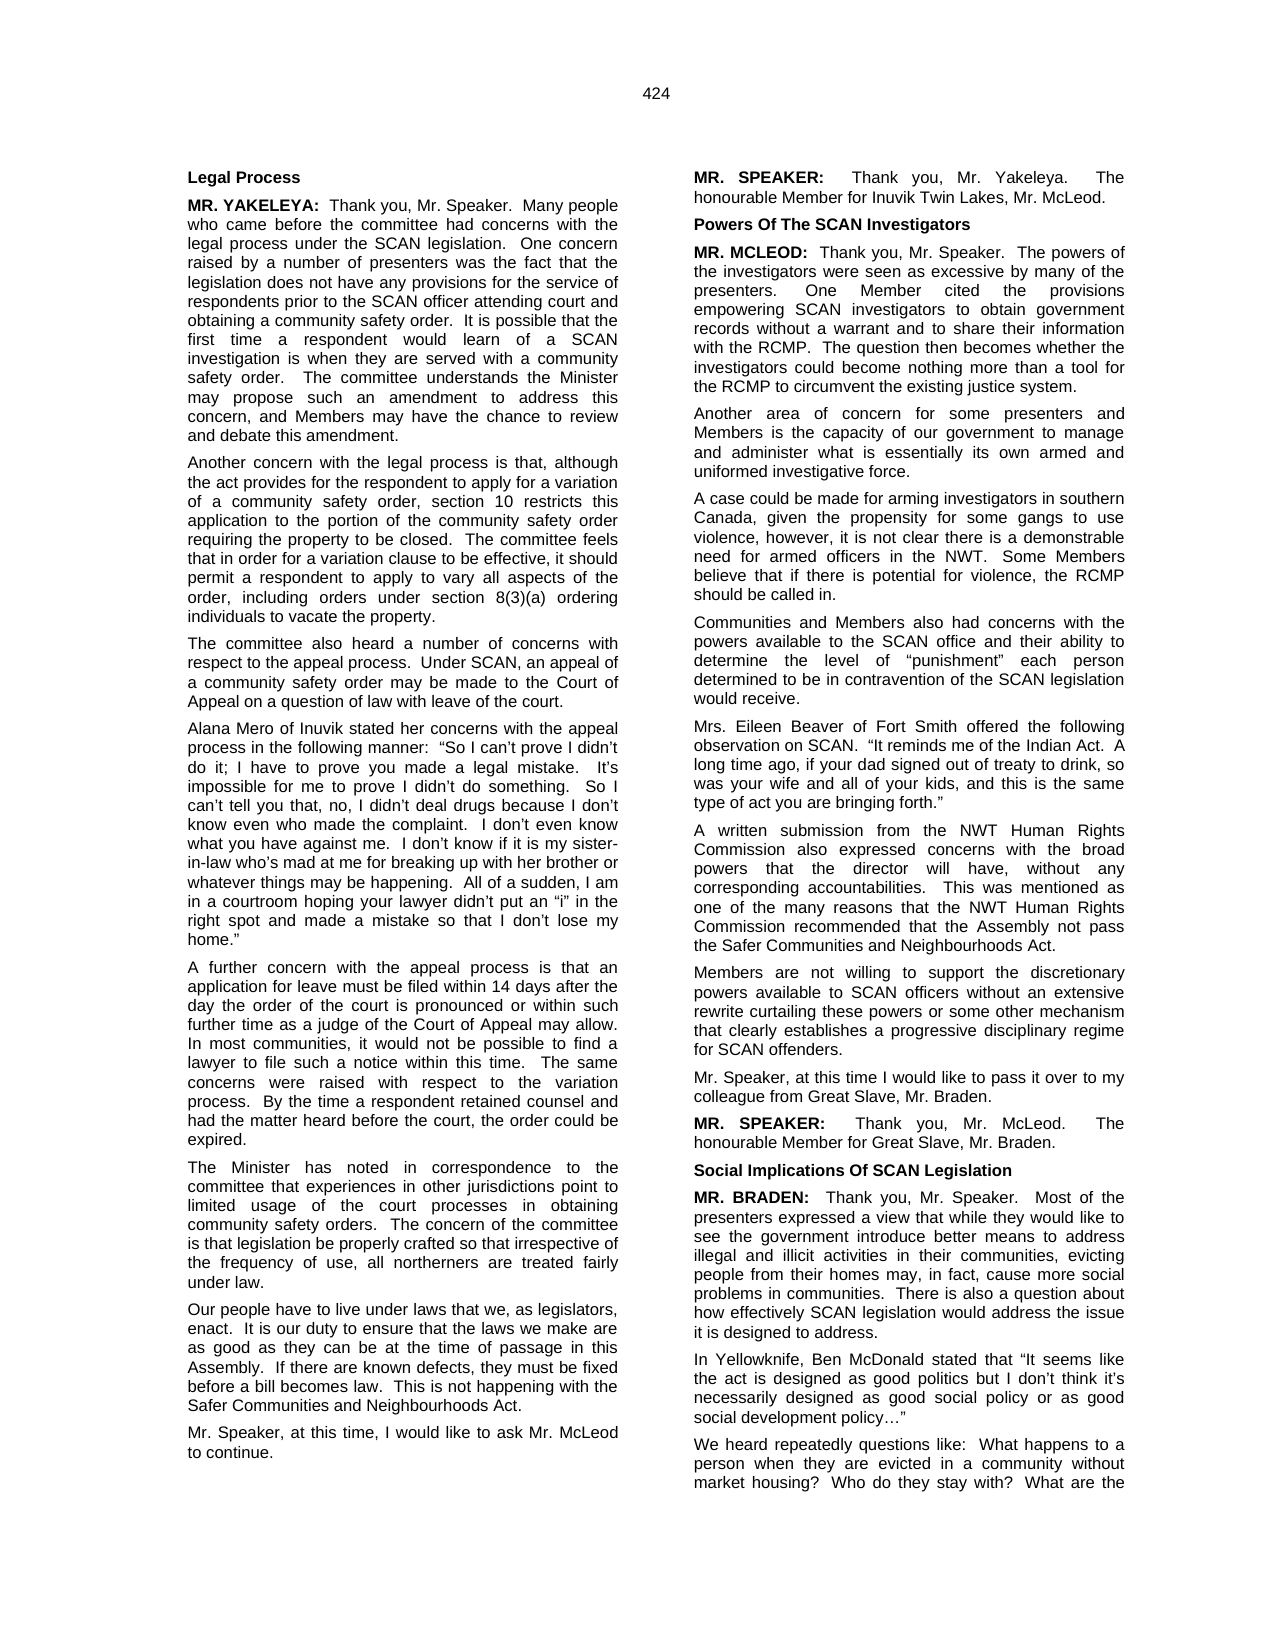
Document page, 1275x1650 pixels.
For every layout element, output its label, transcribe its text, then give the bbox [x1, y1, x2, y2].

text Another concern with the legal process is that, although the act provides for the respondent to apply for a variation of a community safety order, section 10 restricts this application to the portion of the community safety order requiring the property to be closed. The committee feels that in order for a variation clause to be effective, it should permit a respondent to apply to vary all aspects of the order, including orders under section 8(3)(a) ordering individuals to vacate the property. [187, 453, 619, 626]
subtitle Powers Of The SCAN Investigators [694, 215, 1125, 234]
text Mr. Speaker, at this time I would like to pass it over to my colleague from Great Slave, Mr. Braden. [694, 1067, 1125, 1106]
text Communities and Members also had concerns with the powers available to the SCAN office and their ability to determine the level of “punishment” each person determined to be in contravention of the SCAN legislation would receive. [694, 612, 1125, 708]
text MR. YAKELEYA: Thank you, Mr. Speaker. Many people who came before the committee had concerns with the legal process under the SCAN legislation. One concern raised by a number of presenters was the fact that the legislation does not have any provisions for the service of respondents prior to the SCAN officer attending court and obtaining a community safety order. It is possible that the first time a respondent would learn of a SCAN investigation is when they are served with a community safety order. The committee understands the Minister may propose such an amendment to address this concern, and Members may have the chance to review and debate this amendment. [187, 196, 619, 445]
text Members are not willing to support the discretionary powers available to SCAN officers without an extensive rewrite curtailing these powers or some other mechanism that clearly establishes a progressive disciplinary regime for SCAN offenders. [694, 963, 1125, 1059]
text Mr. Speaker, at this time, I would like to ask Mr. McLeod to continue. [187, 1423, 619, 1462]
text MR. MCLEOD: Thank you, Mr. Speaker. The powers of the investigators were seen as excessive by many of the presenters. One Member cited the provisions empowering SCAN investigators to obtain government records without a warrant and to share their information with the RCMP. The question then becomes whether the investigators could become nothing more than a tool for the RCMP to circumvent the existing justice system. [694, 242, 1125, 396]
text A case could be made for arming investigators in southern Canada, given the propensity for some gangs to use violence, however, it is not clear there is a demonstrable need for armed officers in the NWT. Some Members believe that if there is potential for violence, the RCMP should be called in. [694, 489, 1125, 604]
text The committee also heard a number of concerns with respect to the appeal process. Under SCAN, an appeal of a community safety order may be made to the Court of Appeal on a question of law with leave of the court. [187, 634, 619, 711]
text Mrs. Eileen Beaver of Fort Smith offered the following observation on SCAN. “It reminds me of the Indian Act. A long time ago, if your dad signed out of treaty to drink, so was your wife and all of your kids, and this is the same type of act you are bringing forth.” [694, 717, 1125, 812]
text A further concern with the appeal process is that an application for leave must be filed within 14 days after the day the order of the court is pronounced or within such further time as a judge of the Court of Appeal may allow. In most communities, it would not be possible to find a lawyer to file such a notice within this time. The same concerns were raised with respect to the variation process. By the time a respondent retained counsel and had the matter heard before the court, the order could be expired. [187, 957, 619, 1149]
text In Yellowknife, Ben McDonald stated that “It seems like the act is designed as good politics but I don’t think it’s necessarily designed as good social policy or as good social development policy…” [694, 1350, 1125, 1427]
text The Minister has noted in correspondence to the committee that experiences in other jurisdictions point to limited usage of the court processes in obtaining community safety orders. The concern of the committee is that legislation be properly crafted so that irrespective of the frequency of use, all northerners are treated fairly under law. [187, 1157, 619, 1292]
text MR. BRADEN: Thank you, Mr. Speaker. Most of the presenters expressed a view that while they would like to see the government introduce better means to address illegal and illicit activities in their communities, evicting people from their homes may, in fact, cause more social problems in communities. There is also a question about how effectively SCAN legislation would address the issue it is designed to address. [694, 1188, 1125, 1342]
text A written submission from the NWT Human Rights Commission also expressed concerns with the broad powers that the director will have, without any corresponding accountabilities. This was mentioned as one of the many reasons that the NWT Human Rights Commission recommended that the Assembly not pass the Safer Communities and Neighbourhoods Act. [694, 821, 1125, 955]
text Another area of concern for some presenters and Members is the capacity of our government to manage and administer what is essentially its own armed and uniformed investigative force. [694, 404, 1125, 481]
text MR. SPEAKER: Thank you, Mr. McLeod. The honourable Member for Great Slave, Mr. Braden. [694, 1114, 1125, 1152]
text Our people have to live under laws that we, as legislators, enact. It is our duty to ensure that the laws we make are as good as they can be at the time of passage in this Assembly. If there are known defects, they must be fixed before a bill becomes law. This is not happening with the Safer Communities and Neighbourhoods Act. [187, 1300, 619, 1415]
subtitle Legal Process [187, 168, 619, 187]
text MR. SPEAKER: Thank you, Mr. Yakeleya. The honourable Member for Inuvik Twin Lakes, Mr. McLeod. [694, 168, 1125, 207]
text Alana Mero of Inuvik stated her concerns with the appeal process in the following manner: “So I can’t prove I didn’t do it; I have to prove you made a legal mistake. It’s impossible for me to prove I didn’t do something. So I can’t tell you that, no, I didn’t deal drugs because I don’t know even who made the complaint. I don’t even know what you have against me. I don’t know if it is my sister-in-law who’s mad at me for breaking up with her brother or whatever things may be happening. All of a sudden, I am in a courtroom hoping your lawyer didn’t put an “i” in the right spot and made a mistake so that I don’t lose my home.” [187, 719, 619, 949]
subtitle Social Implications Of SCAN Legislation [694, 1161, 1125, 1180]
